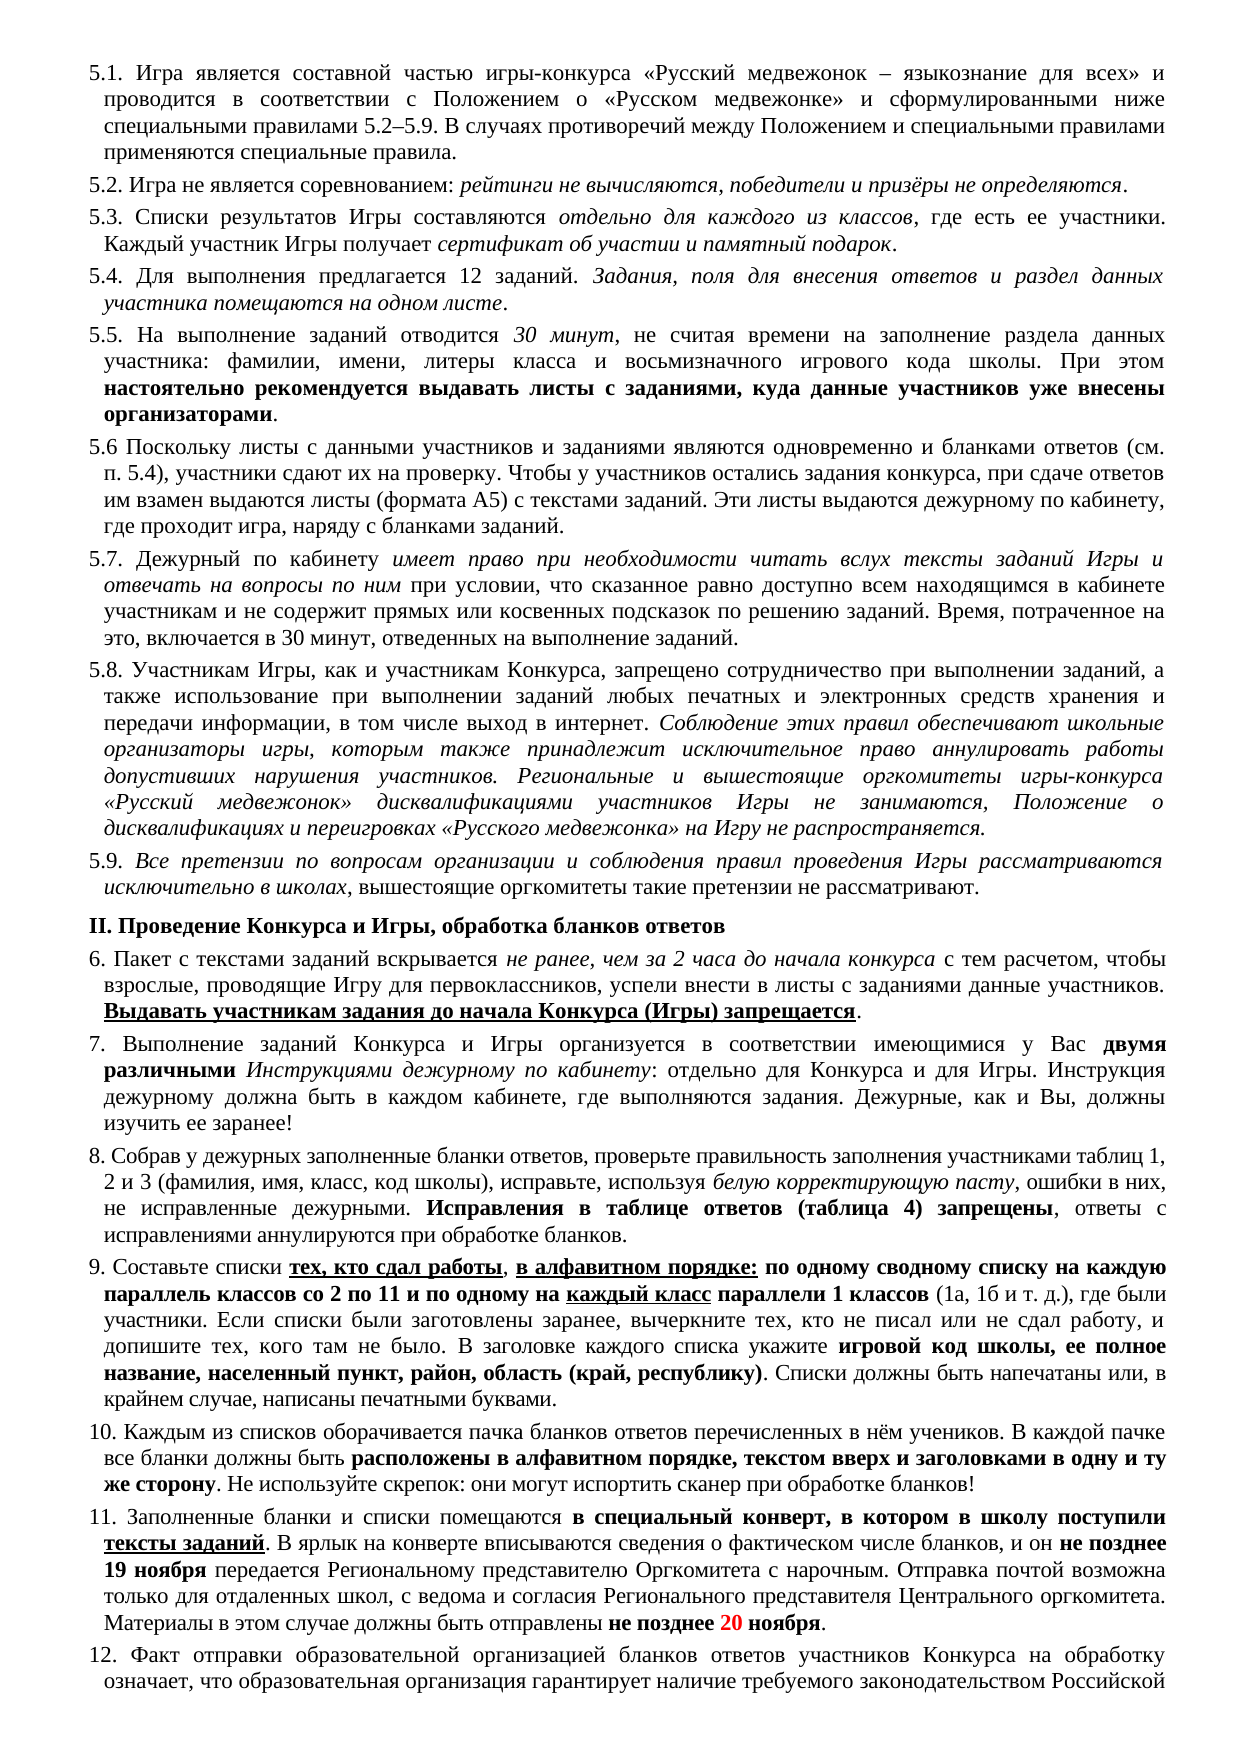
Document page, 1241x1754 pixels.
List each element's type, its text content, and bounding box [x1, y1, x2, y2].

text 8. Собрав у дежурных заполненные бланки ответов, проверьте правильность заполнения участниками таблиц 1, 2 и 3 (фамилия, имя, класс, код школы), исправьте, используя белую корректирующую пасту, ошибки в них, не исправленные дежурными. Исправления в таблице ответов (таблица 4) запрещены, ответы с исправлениями аннулируются при обработке бланков. [89, 1142, 1167, 1247]
text 5.8. Участникам Игры, как и участникам Конкурса, запрещено сотрудничество при выполнении заданий, а также использование при выполнении заданий любых печатных и электронных средств хранения и передачи информации, в том числе выход в интернет. Соблюдение этих правил обеспечивают школьные организаторы игры, которым также принадлежит исключительное право аннулировать работы допустивших нарушения участников. Региональные и вышестоящие оргкомитеты игры-конкурса «Русский медвежонок» дисквалификациями участников Игры не занимаются, Положение о дисквалификациях и переигровках «Русского медвежонка» на Игру не распространяется. [89, 656, 1167, 841]
text II. Проведение Конкурса и Игры, обработка бланков ответов [89, 912, 1167, 938]
text 5.4. Для выполнения предлагается 12 заданий. Задания, поля для внесения ответов и раздел данных участника помещаются на одном листе. [89, 262, 1167, 315]
text 5.2. Игра не является соревнованием: рейтинги не вычисляются, победители и призёры не определяются. [89, 171, 1167, 197]
text 5.1. Игра является составной частью игры-конкурса «Русский медвежонок – языкознание для всех» и проводится в соответствии с Положением о «Русском медвежонке» и сформулированными ниже специальными правилами 5.2–5.9. В случаях противоречий между Положением и специальными правилами применяются специальные правила. [89, 59, 1167, 164]
text 6. Пакет с текстами заданий вскрывается не ранее, чем за 2 часа до начала конкурса с тем расчетом, чтобы взрослые, проводящие Игру для первоклассников, успели внести в листы с заданиями данные участников. Выдавать участникам задания до начала Конкурса (Игры) запрещается. [89, 945, 1167, 1024]
text 7. Выполнение заданий Конкурса и Игры организуется в соответствии имеющимися у Вас двумя различными Инструкциями дежурному по кабинету: отдельно для Конкурса и для Игры. Инструкция дежурному должна быть в каждом кабинете, где выполняются задания. Дежурные, как и Вы, должны изучить ее заранее! [89, 1030, 1167, 1136]
text 5.6 Поскольку листы с данными участников и заданиями являются одновременно и бланками ответов (см. п. 5.4), участники сдают их на проверку. Чтобы у участников остались задания конкурса, при сдаче ответов им взамен выдаются листы (формата А5) с текстами заданий. Эти листы выдаются дежурному по кабинету, где проходит игра, наряду с бланками заданий. [89, 433, 1167, 538]
text 10. Каждым из списков оборачивается пачка бланков ответов перечисленных в нём учеников. В каждой пачке все бланки должны быть расположены в алфавитном порядке, текстом вверх и заголовками в одну и ту же сторону. Не используйте скрепок: они могут испортить сканер при обработке бланков! [89, 1418, 1167, 1497]
text 11. Заполненные бланки и списки помещаются в специальный конверт, в котором в школу поступили тексты заданий. В ярлык на конверте вписываются сведения о фактическом числе бланков, и он не позднее 19 ноября передается Региональному представителю Оргкомитета с нарочным. Отправка почтой возможна только для отдаленных школ, с ведома и согласия Регионального представителя Центрального оргкомитета. Материалы в этом случае должны быть отправлены не позднее 20 ноября. [89, 1503, 1167, 1635]
text 9. Составьте списки тех, кто сдал работы, в алфавитном порядке: по одному сводному списку на каждую параллель классов со 2 по 11 и по одному на каждый класс параллели 1 классов (1а, 1б и т. д.), где были участники. Если списки были заготовлены заранее, вычеркните тех, кто не писал или не сдал работу, и допишите тех, кого там не было. В заголовке каждого списка укажите игровой код школы, ее полное название, населенный пункт, район, область (край, республику). Списки должны быть напечатаны или, в крайнем случае, написаны печатными буквами. [89, 1253, 1167, 1412]
text 5.5. На выполнение заданий отводится 30 минут, не считая времени на заполнение раздела данных участника: фамилии, имени, литеры класса и восьмизначного игрового кода школы. При этом настоятельно рекомендуется выдавать листы с заданиями, куда данные участников уже внесены организаторами. [89, 321, 1167, 427]
text 5.9. Все претензии по вопросам организации и соблюдения правил проведения Игры рассматриваются исключительно в школах, вышестоящие оргкомитеты такие претензии не рассматривают. [89, 847, 1167, 900]
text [89, 1641, 1167, 1694]
text 5.3. Списки результатов Игры составляются отдельно для каждого из классов, где есть ее участники. Каждый участник Игры получает сертификат об участии и памятный подарок. [89, 203, 1167, 256]
text 5.7. Дежурный по кабинету имеет право при необходимости читать вслух тексты заданий Игры и отвечать на вопросы по ним при условии, что сказанное равно доступно всем находящимся в кабинете участникам и не содержит прямых или косвенных подсказок по решению заданий. Время, потраченное на это, включается в 30 минут, отведенных на выполнение заданий. [89, 544, 1167, 650]
